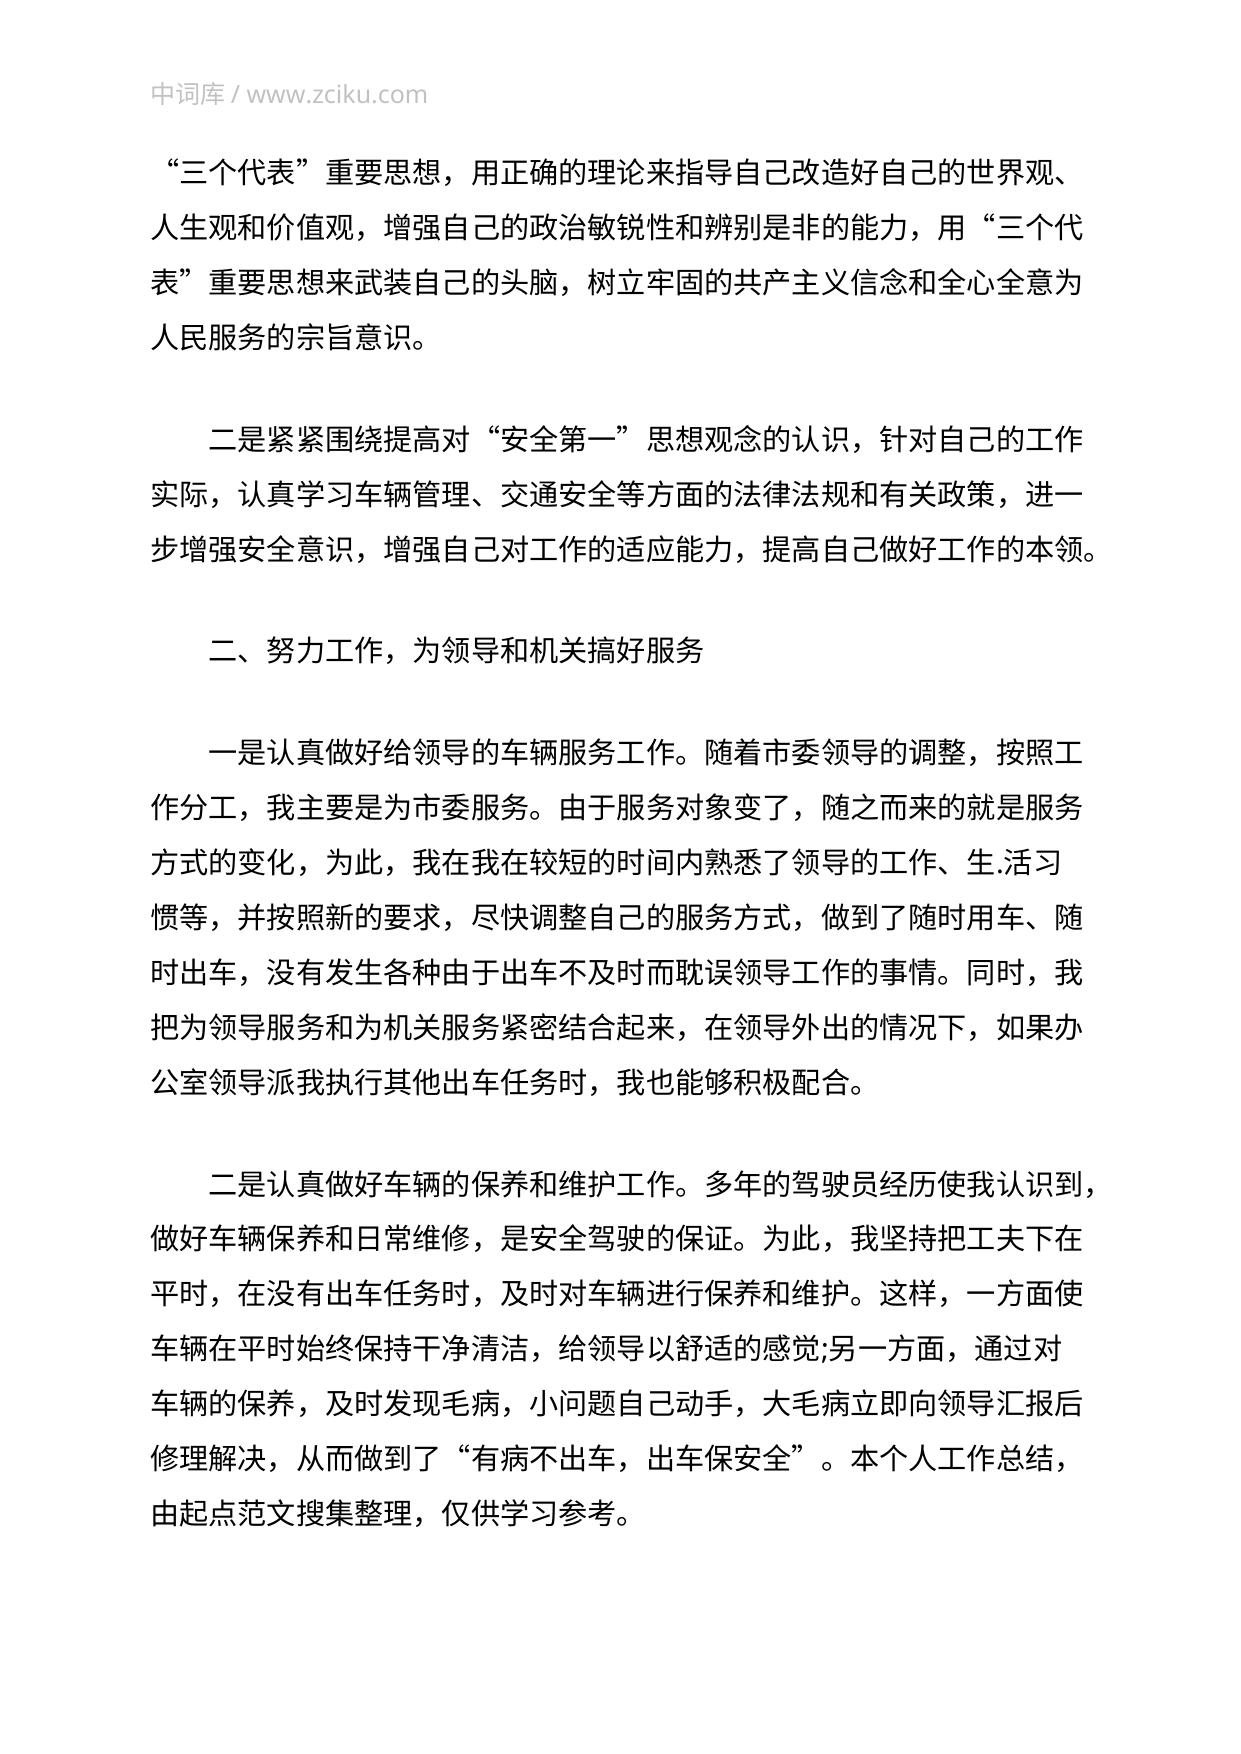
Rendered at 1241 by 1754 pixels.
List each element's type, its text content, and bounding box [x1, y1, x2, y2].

text 一是认真做好给领导的车辆服务工作。随着市委领导的调整，按照工作分工，我主要是为市委服务。由于服务对象变了，随之而来的就是服务方式的变化，为此，我在我在较短的时间内熟悉了领导的工作、生.活习惯等，并按照新的要求，尽快调整自己的服务方式，做到了随时用车、随时出车，没有发生各种由于出车不及时而耽误领导工作的事情。同时，我把为领导服务和为机关服务紧密结合起来，在领导外出的情况下，如果办公室领导派我执行其他出车任务时，我也能够积极配合。 [150, 730, 1090, 1102]
text 二是认真做好车辆的保养和维护工作。多年的驾驶员经历使我认识到，做好车辆保养和日常维修，是安全驾驶的保证。为此，我坚持把工夫下在平时，在没有出车任务时，及时对车辆进行保养和维护。这样，一方面使车辆在平时始终保持干净清洁，给领导以舒适的感觉;另一方面，通过对车辆的保养，及时发现毛病，小问题自己动手，大毛病立即向领导汇报后修理解决，从而做到了“有病不出车，出车保安全”。本个人工作总结，由起点范文搜集整理，仅供学习参考。 [150, 1161, 1090, 1533]
text 二是紧紧围绕提高对“安全第一”思想观念的认识，针对自己的工作实际，认真学习车辆管理、交通安全等方面的法律法规和有关政策，进一步增强安全意识，增强自己对工作的适应能力，提高自己做好工作的本领。 [150, 416, 1090, 568]
text 二、努力工作，为领导和机关搞好服务 [150, 628, 1090, 670]
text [150, 150, 1090, 357]
